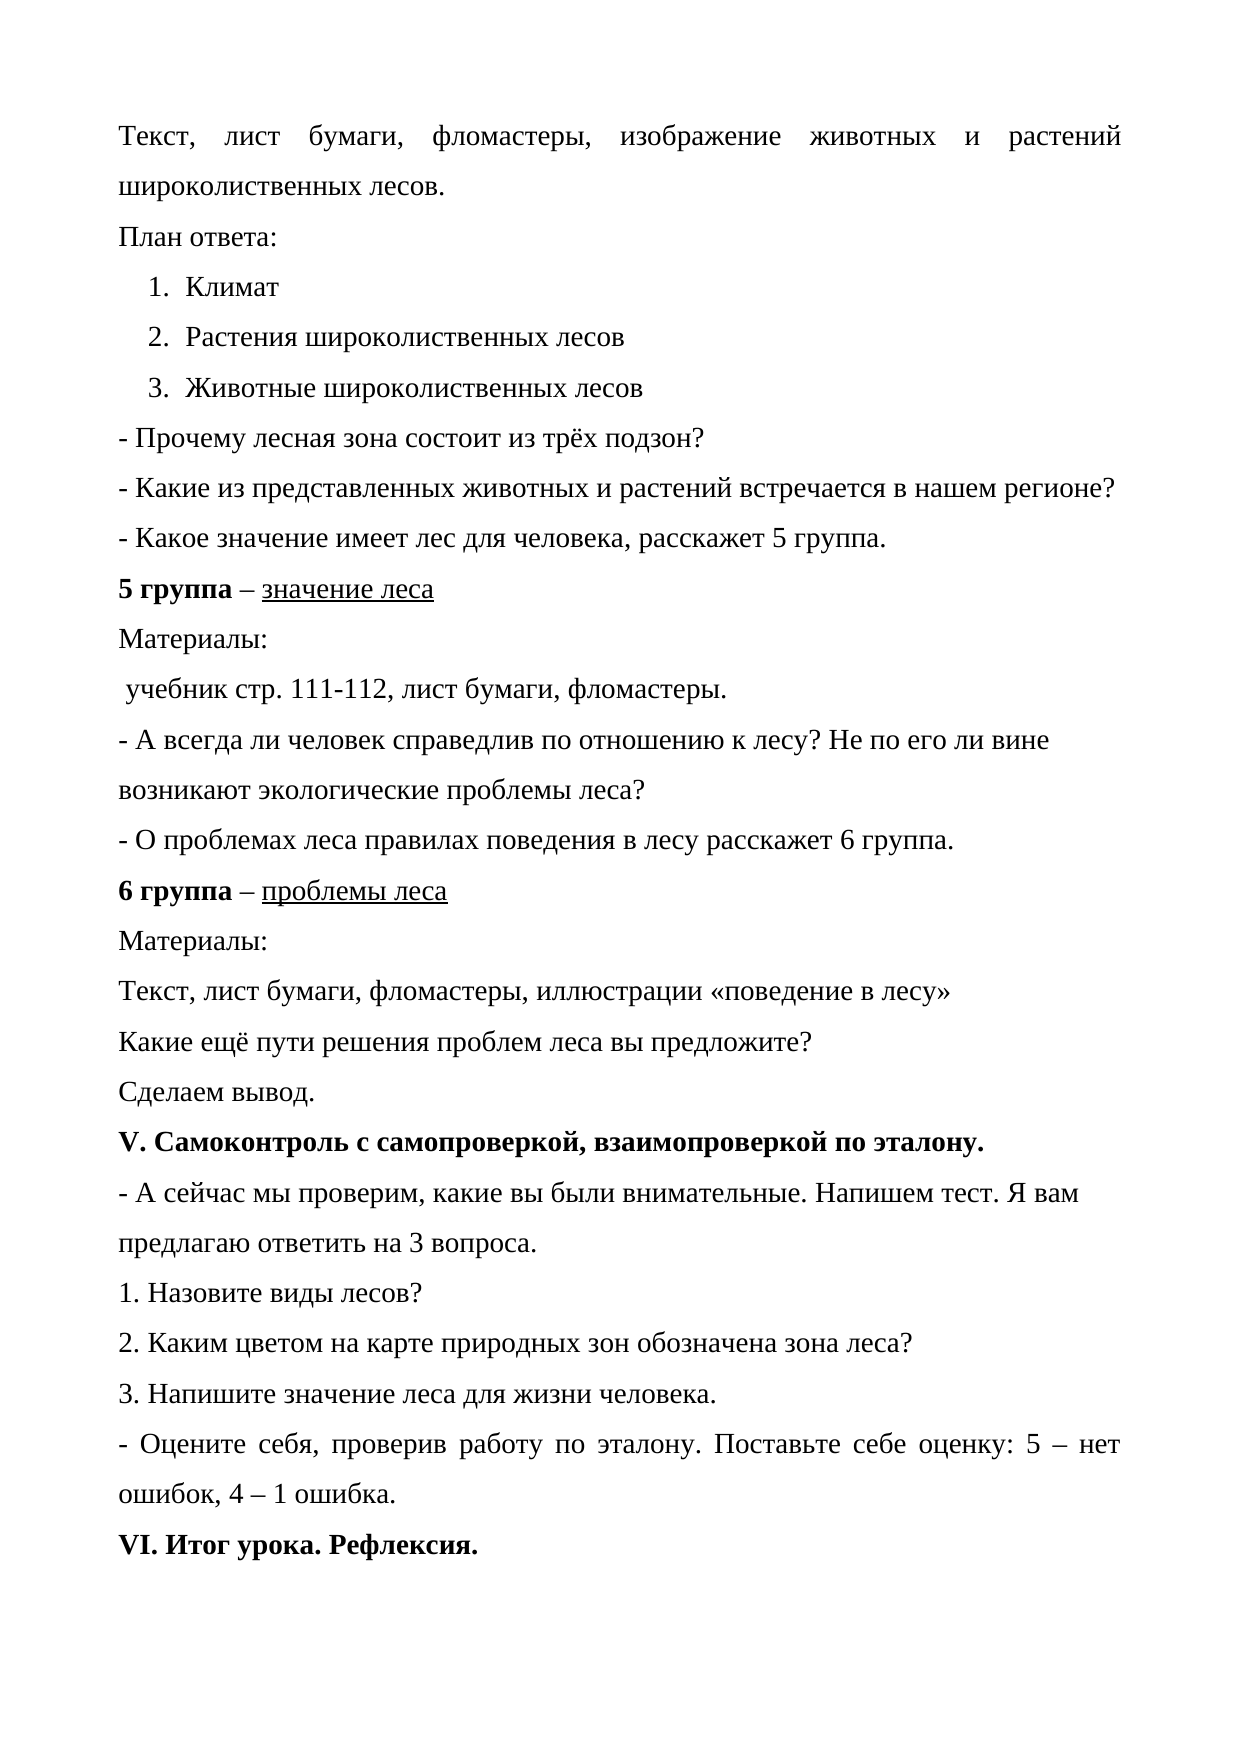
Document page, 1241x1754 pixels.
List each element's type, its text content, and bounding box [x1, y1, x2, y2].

text - А сейчас мы проверим, какие вы были внимательные. Напишем тест. Я вам предлагаю ответить на 3 вопроса. [118, 1175, 1122, 1258]
text - Прочему лесная зона состоит из трёх подзон? [118, 420, 1122, 453]
list Климат [148, 269, 1122, 303]
text План ответа: [118, 219, 1122, 252]
text учебник стр. 111-112, лист бумаги, фломастеры. [118, 672, 1122, 705]
text - О проблемах леса правилах поведения в лесу расскажет 6 группа. [118, 822, 1122, 856]
text Материалы: [118, 923, 1122, 957]
text - А всегда ли человек справедлив по отношению к лесу? Не по его ли вине возникают экологические проблемы леса? [118, 722, 1122, 806]
text VI. Итог урока. Рефлексия. [118, 1527, 1122, 1560]
text V. Самоконтроль с самопроверкой, взаимопроверкой по эталону. [118, 1124, 1122, 1158]
text Сделаем вывод. [118, 1074, 1122, 1108]
text Материалы: [118, 621, 1122, 655]
text 5 группа – значение леса [118, 571, 1122, 604]
text Какие ещё пути решения проблем леса вы предложите? [118, 1024, 1122, 1057]
text 3. Напишите значение леса для жизни человека. [118, 1376, 1122, 1409]
text - Оцените себя, проверив работу по эталону. Поставьте себе оценку: 5 – нет ошибок, 4 – 1 ошибка. [118, 1426, 1122, 1510]
list Животные широколиственных лесов [148, 370, 1122, 403]
list Растения широколиственных лесов [148, 319, 1122, 353]
text 6 группа – проблемы леса [118, 873, 1122, 906]
text - Какие из представленных животных и растений встречается в нашем регионе? [118, 470, 1122, 504]
text 2. Каким цветом на карте природных зон обозначена зона леса? [118, 1326, 1122, 1359]
text 1. Назовите виды лесов? [118, 1275, 1122, 1309]
text Текст, лист бумаги, фломастеры, иллюстрации «поведение в лесу» [118, 973, 1122, 1007]
text Текст, лист бумаги, фломастеры, изображение животных и растений широколиственных лесов. [118, 118, 1122, 202]
text - Какое значение имеет лес для человека, расскажет 5 группа. [118, 521, 1122, 554]
